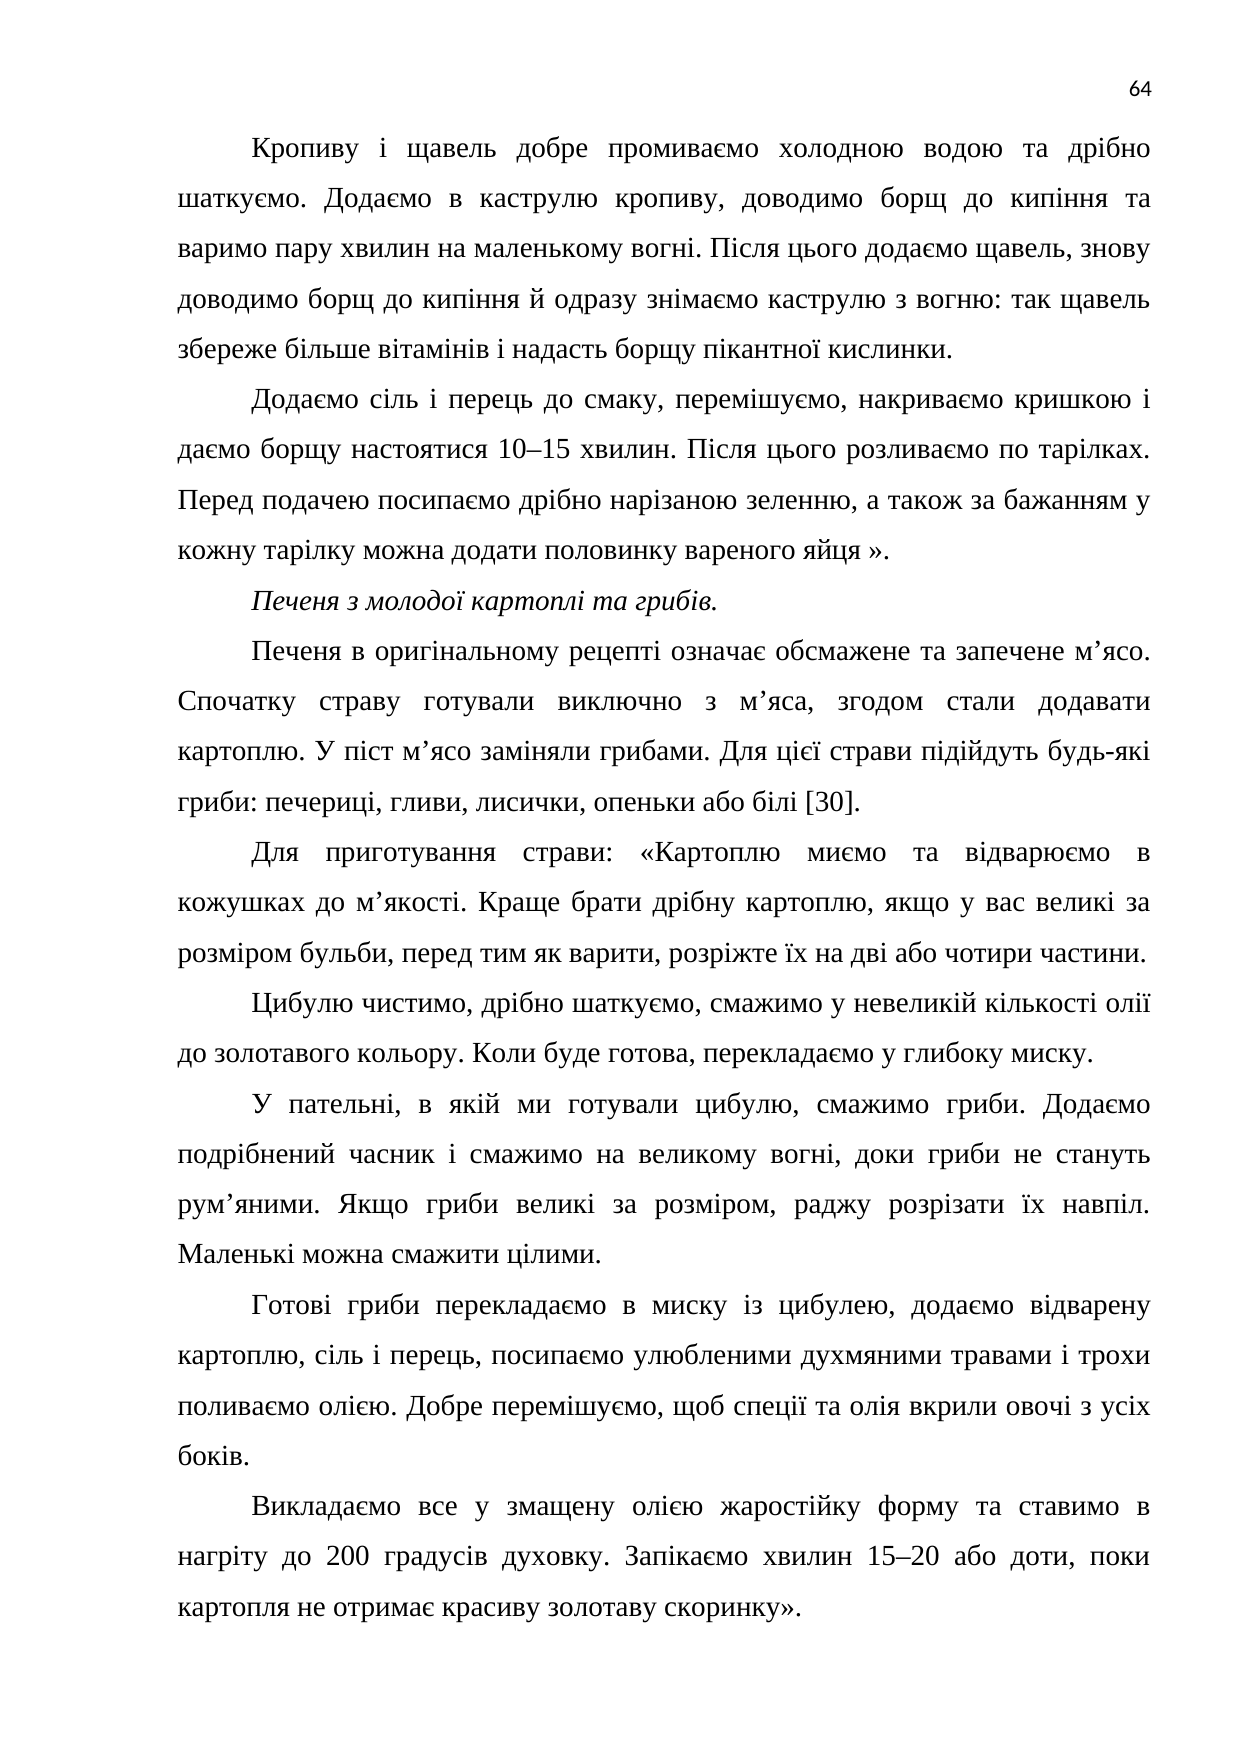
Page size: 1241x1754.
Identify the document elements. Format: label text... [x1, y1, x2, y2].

text Для приготування страви: «Картоплю миємо та відварюємо в кожушках до м’якості. Краще брати дрібну картоплю, якщо у вас великі за розміром бульби, перед тим як варити, розріжте їх на дві або чотири частини. [177, 834, 1152, 968]
text Печеня з молодої картоплі та грибів. [177, 583, 1152, 616]
text У пательні, в якій ми готували цибулю, смажимо гриби. Додаємо подрібнений часник і смажимо на великому вогні, доки гриби не стануть рум’яними. Якщо гриби великі за розміром, раджу розрізати їх навпіл. Маленькі можна смажити цілими. [177, 1086, 1152, 1270]
text Викладаємо все у змащену олією жаростійку форму та ставимо в нагріту до 200 градусів духовку. Запікаємо хвилин 15–20 або доти, поки картопля не отримає красиву золотаву скоринку». [177, 1488, 1152, 1622]
text Готові гриби перекладаємо в миску із цибулею, додаємо відварену картоплю, сіль і перець, посипаємо улюбленими духмяними травами і трохи поливаємо олією. Добре перемішуємо, щоб спеції та олія вкрили овочі з усіх боків. [177, 1287, 1152, 1471]
text Цибулю чистимо, дрібно шаткуємо, смажимо у невеликій кількості олії до золотавого кольору. Коли буде готова, перекладаємо у глибоку миску. [177, 985, 1152, 1069]
text Додаємо сіль і перець до смаку, перемішуємо, накриваємо кришкою і даємо борщу настоятися 10–15 хвилин. Після цього розливаємо по тарілках. Перед подачею посипаємо дрібно нарізаною зеленню, а також за бажанням у кожну тарілку можна додати половинку вареного яйця ». [177, 381, 1152, 566]
text Кропиву і щавель добре промиваємо холодною водою та дрібно шаткуємо. Додаємо в каструлю кропиву, доводимо борщ до кипіння та варимо пару хвилин на маленькому вогні. Після цього додаємо щавель, знову доводимо борщ до кипіння й одразу знімаємо каструлю з вогню: так щавель збереже більше вітамінів і надасть борщу пікантної кислинки. [177, 130, 1152, 364]
text Печеня в оригінальному рецепті означає обсмажене та запечене м’ясо. Спочатку страву готували виключно з м’яса, згодом стали додавати картоплю. У піст м’ясо заміняли грибами. Для цієї страви підійдуть будь-які гриби: печериці, гливи, лисички, опеньки або білі [30]. [177, 633, 1152, 817]
